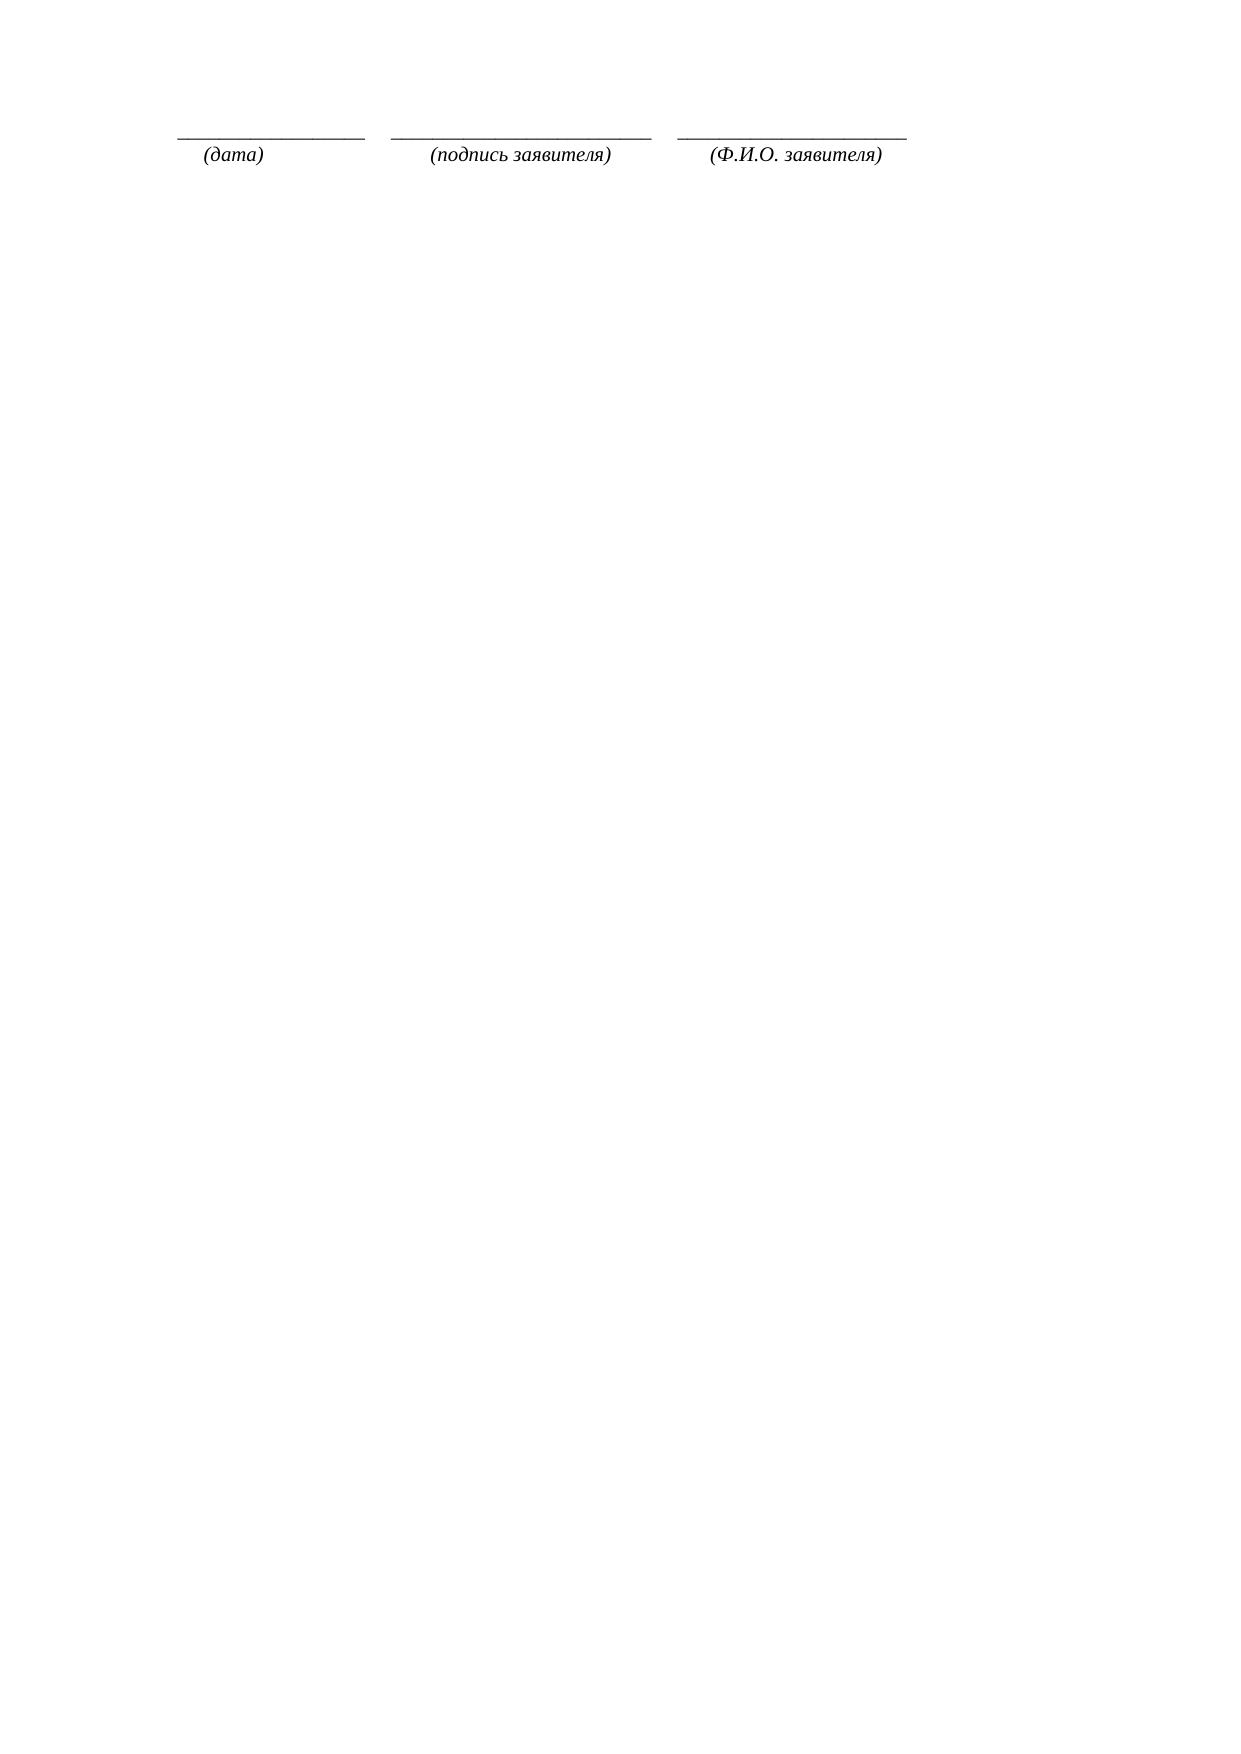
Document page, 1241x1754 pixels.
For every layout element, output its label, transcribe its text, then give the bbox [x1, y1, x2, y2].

text __________________ _________________________ ______________________ [177, 118, 1152, 142]
text (дата) (подпись заявителя) (Ф.И.О. заявителя) [177, 142, 1152, 166]
